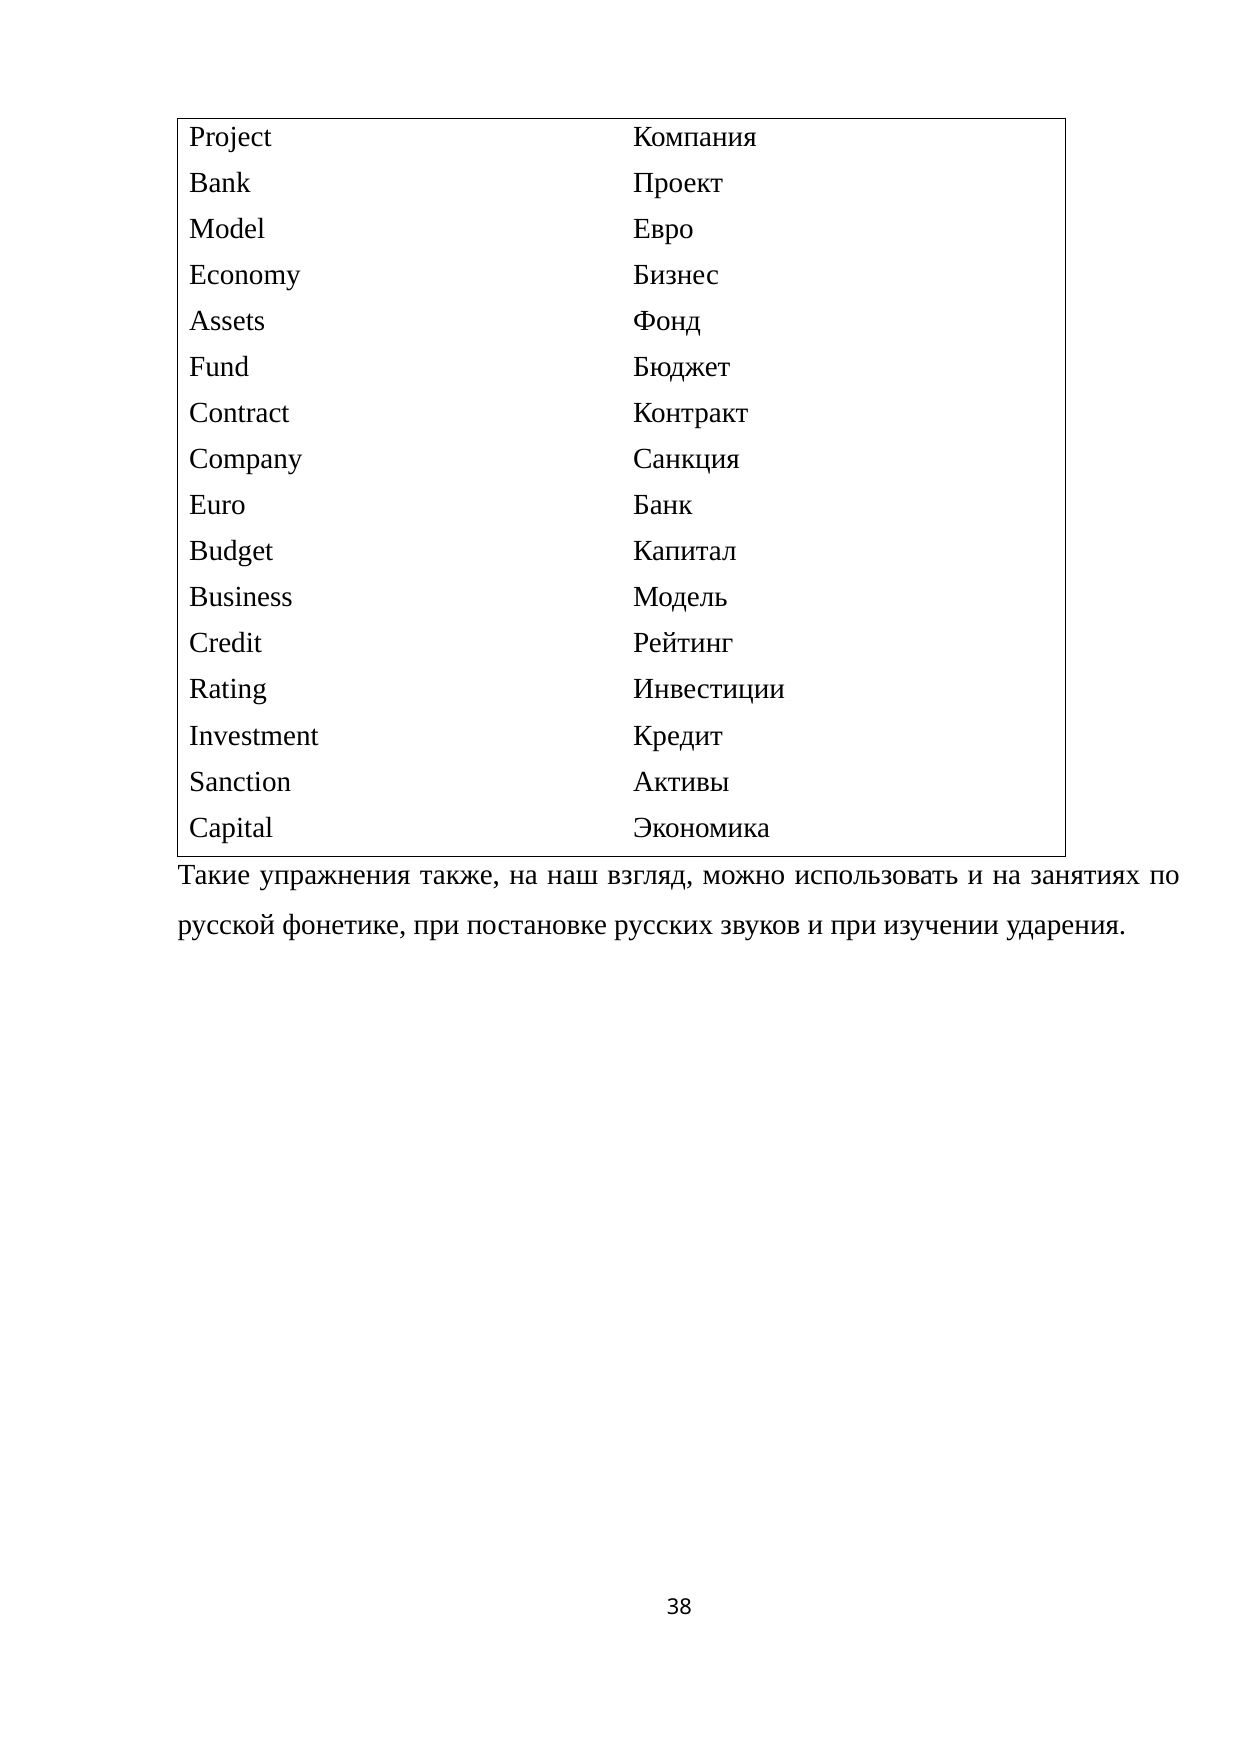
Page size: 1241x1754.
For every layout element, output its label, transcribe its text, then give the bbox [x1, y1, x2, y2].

table_cell Assets [178, 303, 622, 349]
table_cell Credit [178, 626, 622, 672]
table_cell Bank [178, 165, 622, 211]
table_cell Business [178, 580, 622, 626]
table_cell Проект [622, 165, 1065, 211]
table_cell Фонд [622, 303, 1065, 349]
table_cell Contract [178, 395, 622, 441]
text Такие упражнения также, на наш взгляд, можно использовать и на занятиях по русской фонетике, при постановке русских звуков и при изучении ударения. [177, 857, 1181, 941]
table_cell Fund [178, 349, 622, 395]
table_cell Евро [622, 211, 1065, 257]
table_cell Санкция [622, 441, 1065, 487]
table_cell Контракт [622, 395, 1065, 441]
table_cell Капитал [622, 534, 1065, 579]
table_cell Бизнес [622, 257, 1065, 303]
table_cell Модель [622, 580, 1065, 626]
table_cell Компания [622, 119, 1065, 165]
table_cell Активы [622, 764, 1065, 810]
table_cell Capital [178, 810, 622, 856]
table_cell Sanction [178, 764, 622, 810]
table_cell Кредит [622, 718, 1065, 764]
table_cell Rating [178, 672, 622, 718]
table_cell Инвестиции [622, 672, 1065, 718]
table_cell Банк [622, 488, 1065, 533]
table_cell Бюджет [622, 349, 1065, 395]
table_cell Экономика [622, 810, 1065, 856]
table_cell Project [178, 119, 622, 165]
table_cell Model [178, 211, 622, 257]
table_cell Рейтинг [622, 626, 1065, 672]
table_cell Budget [178, 534, 622, 579]
table_cell Euro [178, 488, 622, 533]
table_cell Investment [178, 718, 622, 764]
table_cell Economy [178, 257, 622, 303]
table_cell Company [178, 441, 622, 487]
